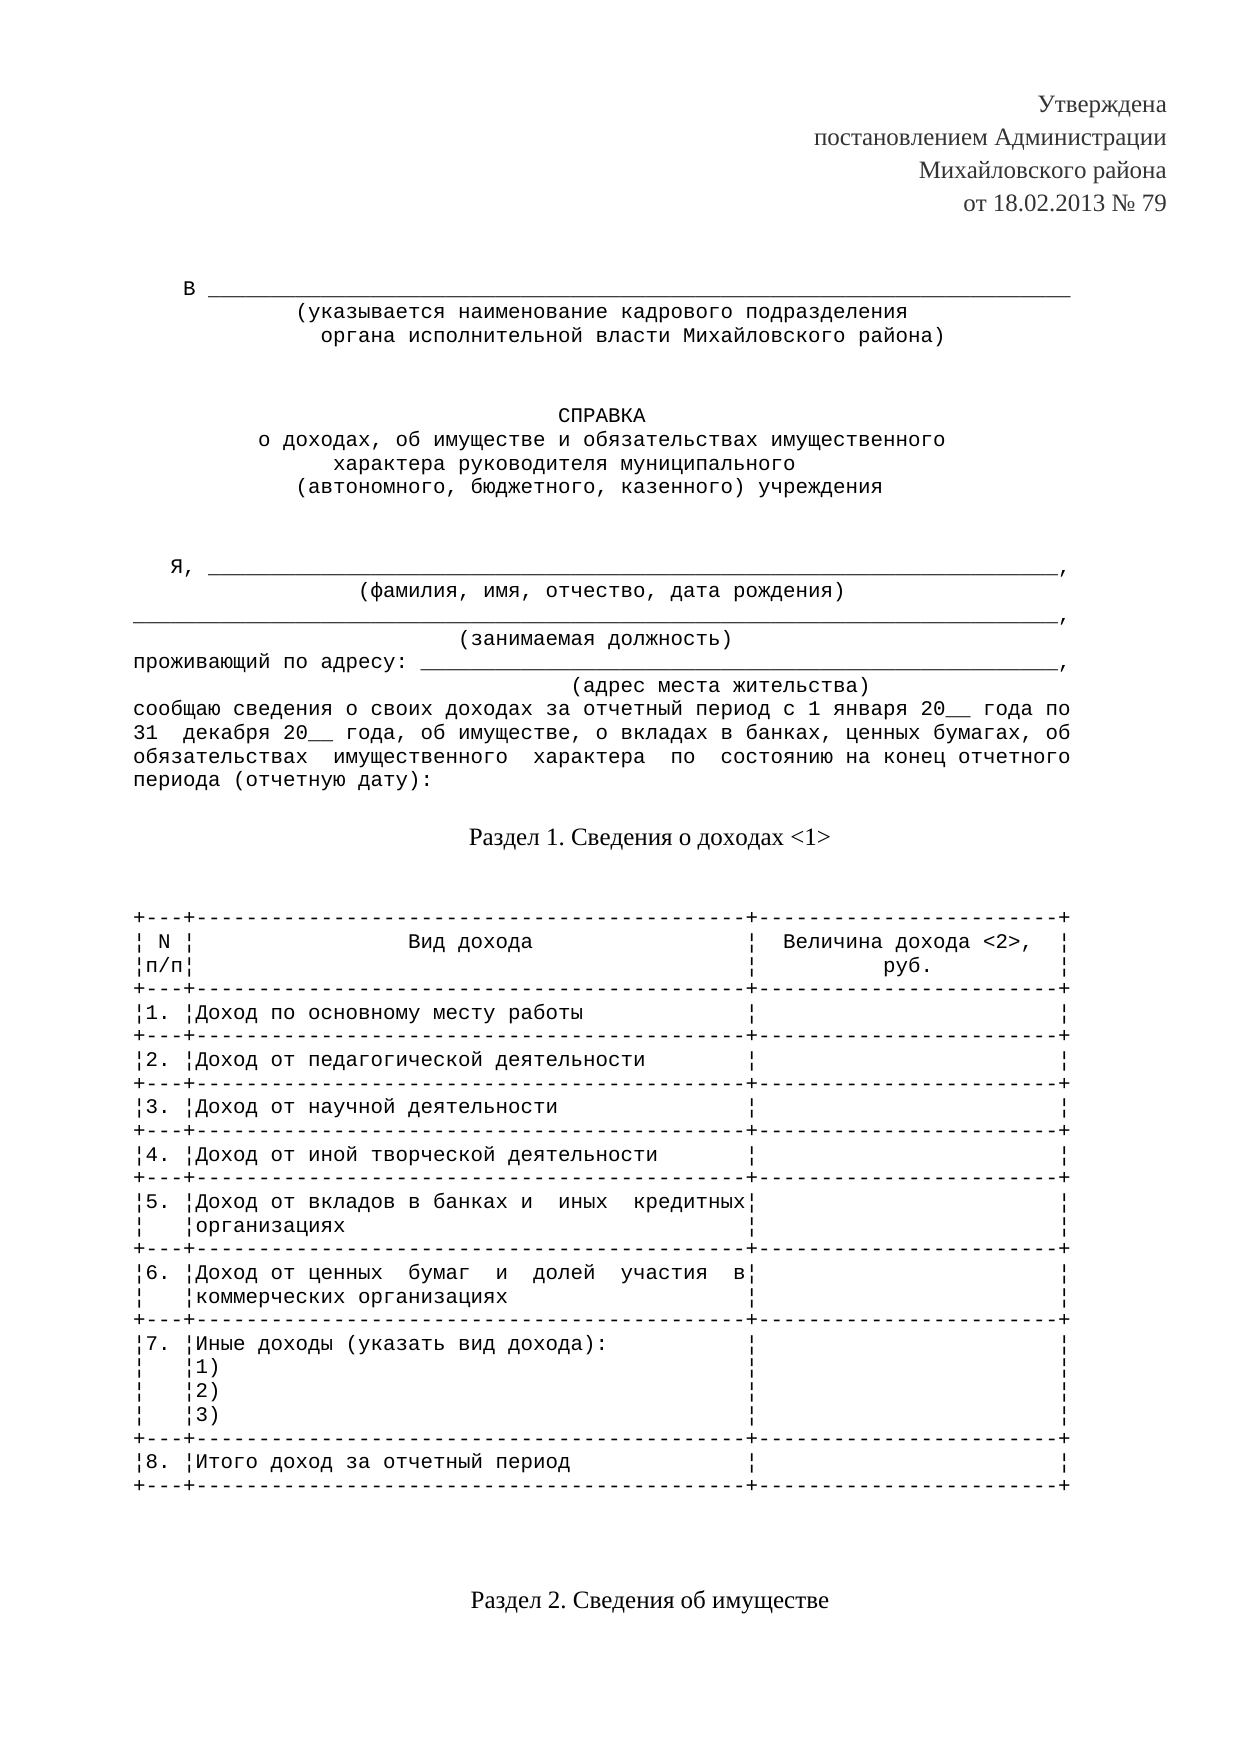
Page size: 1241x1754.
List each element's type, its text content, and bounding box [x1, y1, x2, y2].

text __________________________________________________________________________, [133, 604, 1167, 627]
text В _____________________________________________________________________ [133, 277, 1167, 301]
text характера руководителя муниципального [133, 452, 1167, 476]
text ¦2. ¦Доход от педагогической деятельности ¦ ¦ [133, 1049, 1167, 1073]
text периода (отчетную дату): [133, 769, 1167, 793]
text ¦7. ¦Иные доходы (указать вид дохода): ¦ ¦ [133, 1333, 1167, 1357]
text ¦3. ¦Доход от научной деятельности ¦ ¦ [133, 1096, 1167, 1120]
text +---+--------------------------------------------+------------------------+ [133, 1167, 1167, 1191]
text +---+--------------------------------------------+------------------------+ [133, 1073, 1167, 1096]
text +---+--------------------------------------------+------------------------+ [133, 1238, 1167, 1262]
text постановлением Администрации [133, 122, 1167, 150]
text от 18.02.2013 № 79 [133, 188, 1167, 216]
text +---+--------------------------------------------+------------------------+ [133, 1427, 1167, 1451]
text обязательствах имущественного характера по состоянию на конец отчетного [133, 746, 1167, 769]
text ¦1. ¦Доход по основному месту работы ¦ ¦ [133, 1002, 1167, 1026]
text Раздел 2. Сведения об имуществе [133, 1585, 1167, 1613]
text 31 декабря 20__ года, об имуществе, о вкладах в банках, ценных бумагах, об [133, 722, 1167, 746]
text ¦ ¦коммерческих организациях ¦ ¦ [133, 1286, 1167, 1309]
text +---+--------------------------------------------+------------------------+ [133, 1475, 1167, 1498]
text ¦4. ¦Доход от иной творческой деятельности ¦ ¦ [133, 1144, 1167, 1167]
text органа исполнительной власти Михайловского района) [133, 325, 1167, 348]
text (фамилия, имя, отчество, дата рождения) [133, 580, 1167, 604]
text +---+--------------------------------------------+------------------------+ [133, 907, 1167, 931]
text (указывается наименование кадрового подразделения [133, 301, 1167, 325]
text (адрес места жительства) [133, 675, 1167, 698]
text ¦ N ¦ Вид дохода ¦ Величина дохода <2>, ¦ [133, 931, 1167, 954]
text ¦ ¦3) ¦ ¦ [133, 1404, 1167, 1427]
text Раздел 1. Сведения о доходах <1> [133, 822, 1167, 851]
text СПРАВКА [133, 405, 1167, 429]
text +---+--------------------------------------------+------------------------+ [133, 1309, 1167, 1333]
text (занимаемая должность) [133, 627, 1167, 651]
text ¦п/п¦ ¦ руб. ¦ [133, 954, 1167, 978]
text сообщаю сведения о своих доходах за отчетный период с 1 января 20__ года по [133, 698, 1167, 722]
text проживающий по адресу: ___________________________________________________, [133, 651, 1167, 675]
text +---+--------------------------------------------+------------------------+ [133, 1120, 1167, 1144]
text ¦6. ¦Доход от ценных бумаг и долей участия в¦ ¦ [133, 1262, 1167, 1286]
text (автономного, бюджетного, казенного) учреждения [133, 476, 1167, 500]
text о доходах, об имуществе и обязательствах имущественного [133, 429, 1167, 452]
text ¦ ¦2) ¦ ¦ [133, 1380, 1167, 1404]
text Я, ____________________________________________________________________, [133, 557, 1167, 580]
text Михайловского района [133, 155, 1167, 183]
text ¦8. ¦Итого доход за отчетный период ¦ ¦ [133, 1451, 1167, 1475]
text ¦5. ¦Доход от вкладов в банках и иных кредитных¦ ¦ [133, 1191, 1167, 1215]
text ¦ ¦организациях ¦ ¦ [133, 1215, 1167, 1238]
text ¦ ¦1) ¦ ¦ [133, 1357, 1167, 1380]
text +---+--------------------------------------------+------------------------+ [133, 1026, 1167, 1049]
text +---+--------------------------------------------+------------------------+ [133, 978, 1167, 1002]
text Утверждена [133, 89, 1167, 117]
